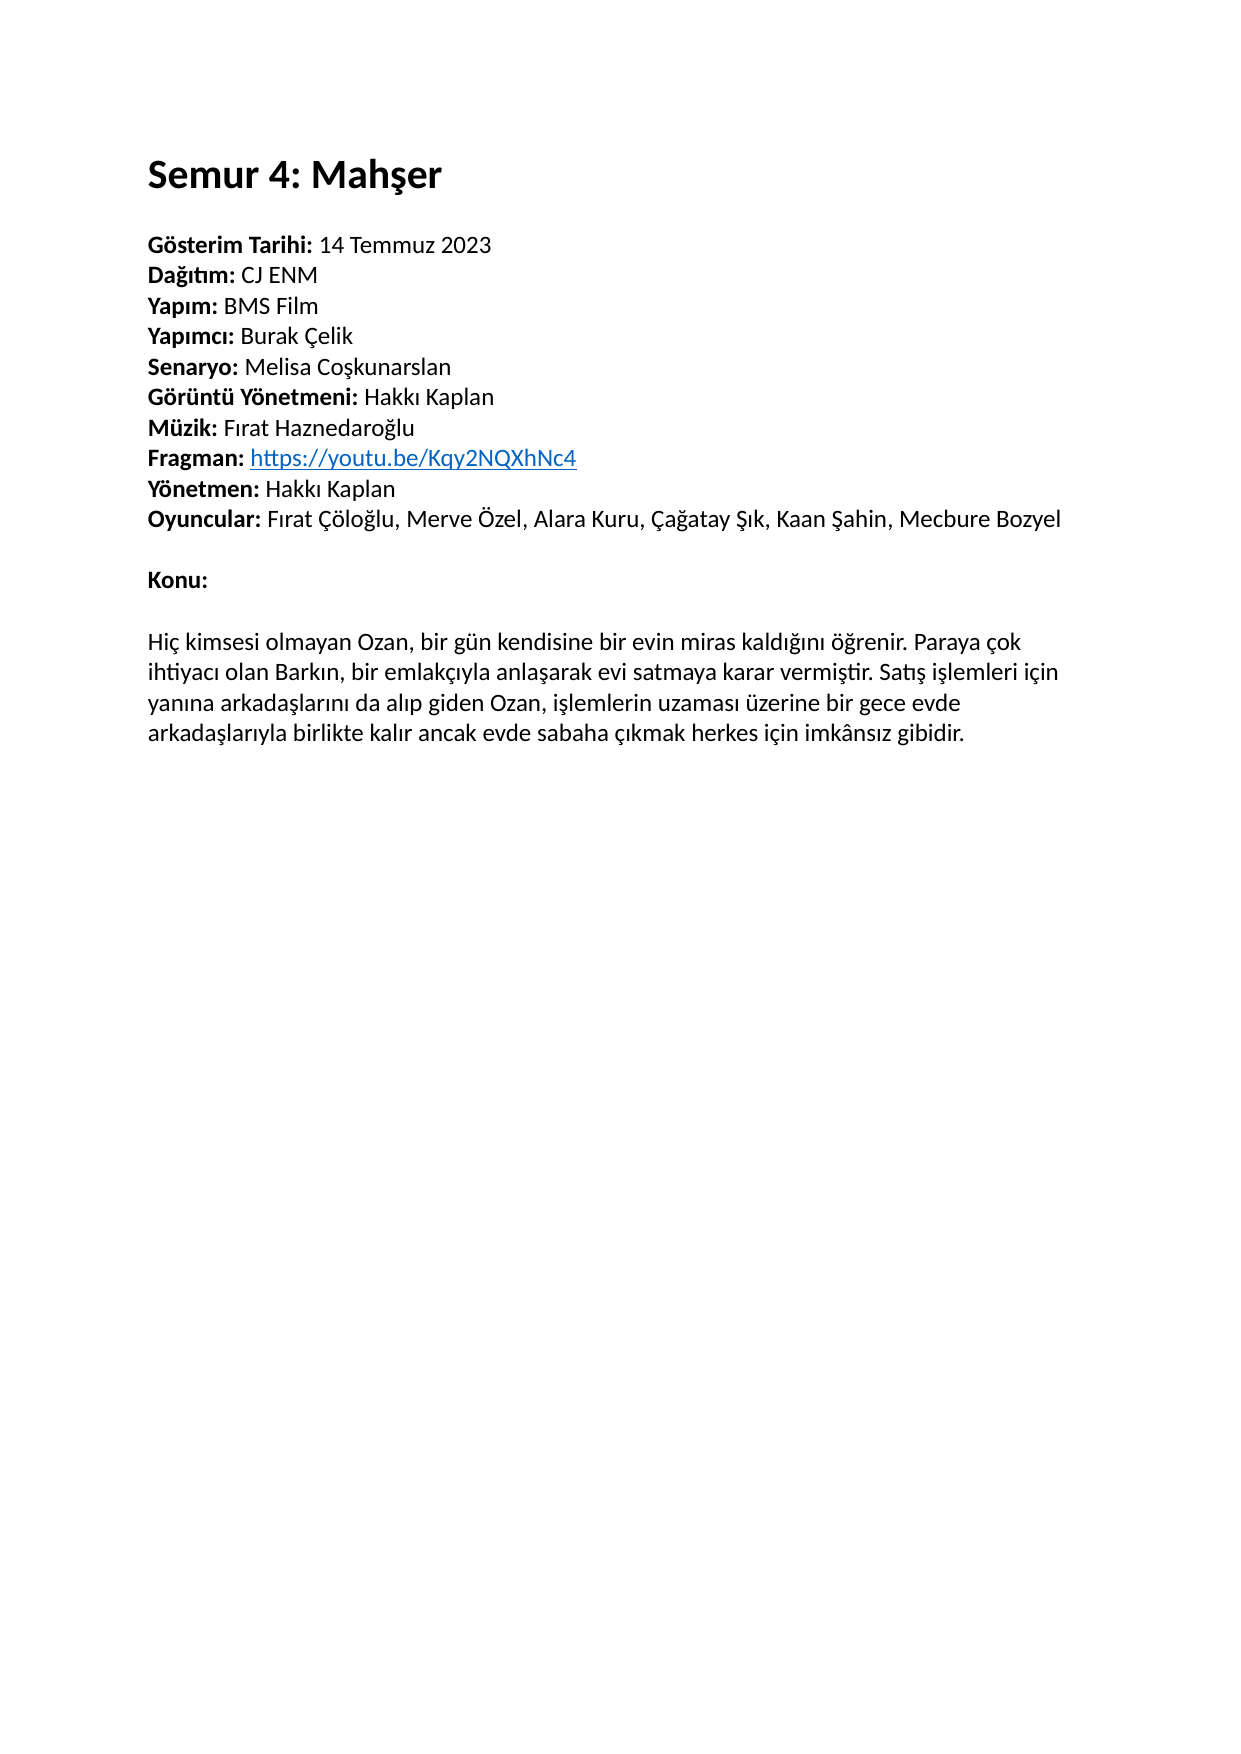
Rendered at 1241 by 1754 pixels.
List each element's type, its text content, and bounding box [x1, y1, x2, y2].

text Görüntü Yönetmeni: Hakkı Kaplan [148, 382, 1093, 412]
text Yönetmen: Hakkı Kaplan [148, 473, 1093, 504]
text Müzik: Fırat Haznedaroğlu [148, 412, 1093, 443]
text Oyuncular: Fırat Çöloğlu, Merve Özel, Alara Kuru, Çağatay Şık, Kaan Şahin, Mecbure Bozyel [148, 504, 1093, 534]
text Gösterim Tarihi: 14 Temmuz 2023 [148, 229, 1093, 259]
text Semur 4: Mahşer [148, 148, 1093, 198]
text Yapım: BMS Film [148, 290, 1093, 321]
text Yapımcı: Burak Çelik [148, 321, 1093, 351]
text Konu: [148, 565, 1093, 595]
text Fragman: https://youtu.be/Kqy2NQXhNc4 [148, 443, 1093, 473]
text Hiç kimsesi olmayan Ozan, bir gün kendisine bir evin miras kaldığını öğrenir. Paraya çok ihtiyacı olan Barkın, bir emlakçıyla anlaşarak evi satmaya karar vermiştir. Satış işlemleri için yanına arkadaşlarını da alıp giden Ozan, işlemlerin uzaması üzerine bir gece evde arkadaşlarıyla birlikte kalır ancak evde sabaha çıkmak herkes için imkânsız gibidir. [148, 626, 1093, 748]
text Dağıtım: CJ ENM [148, 259, 1093, 290]
text Senaryo: Melisa Coşkunarslan [148, 351, 1093, 382]
